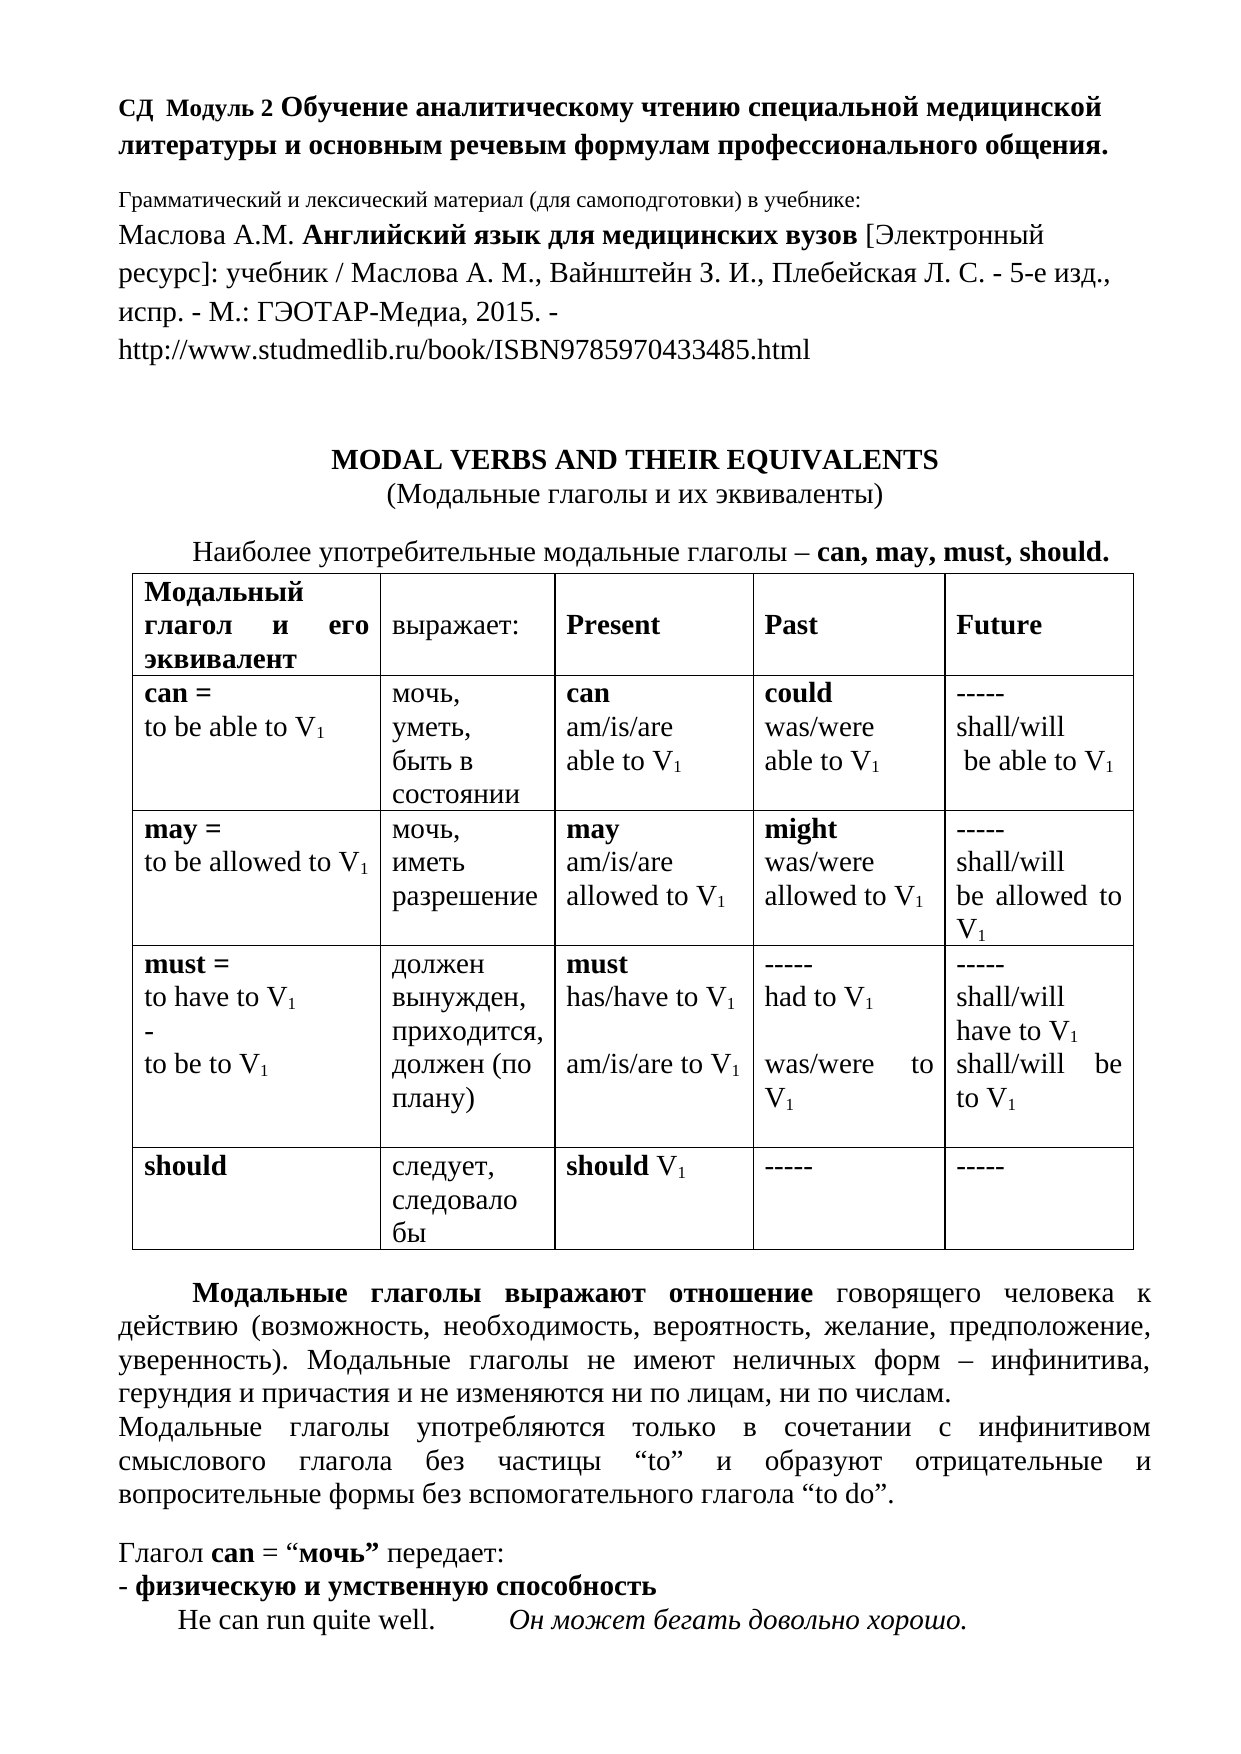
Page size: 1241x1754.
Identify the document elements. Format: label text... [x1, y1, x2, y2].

text (Модальные глаголы и их эквиваленты) [118, 476, 1152, 509]
table_cell мочь, уметь, быть в состоянии [381, 676, 554, 810]
text СД Модуль 2 Обучение аналитическому чтению специальной медицинской литературы и основным речевым формулам профессионального общения. [118, 89, 1152, 161]
table_cell might was/were allowed to V1 [754, 811, 944, 945]
table_header Present [556, 574, 753, 674]
text Модальные глаголы употребляются только в сочетании с инфинитивом смыслового глагола без частицы “to” и образуют отрицательные и вопросительные формы без вспомогательного глагола “to do”. [118, 1409, 1152, 1510]
table_cell ----- [754, 1148, 944, 1249]
table_cell can am/is/are able to V1 [556, 676, 753, 810]
table_header Future [946, 574, 1133, 674]
table_header выражает: [381, 574, 554, 674]
table_cell may am/is/are allowed to V1 [556, 811, 753, 945]
text Наиболее употребительные модальные глаголы – can, may, must, should. [118, 534, 1152, 568]
table_cell may = to be allowed to V1 [133, 811, 380, 945]
text Маслова А.М. Английский язык для медицинских вузов [Электронный ресурс]: учебник / Маслова А. М., Вайнштейн З. И., Плебейская Л. С. - 5-е изд., испр. - М.: ГЭОТАР-Медиа, 2015. - http://www.studmedlib.ru/book/ISBN9785970433485.html [118, 217, 1152, 366]
table_cell мочь, иметь разрешение [381, 811, 554, 945]
text Глагол can = “мочь” передает: [118, 1535, 1152, 1568]
text Грамматический и лексический материал (для самоподготовки) в учебнике: [118, 187, 1152, 213]
table_cell следует, следовало бы [381, 1148, 554, 1249]
table_cell should [133, 1148, 380, 1249]
table_cell must has/have to V1 am/is/are to V1 [556, 946, 753, 1147]
table_cell ----- shall/will be able to V1 [946, 676, 1133, 810]
table_cell could was/were able to V1 [754, 676, 944, 810]
table_cell must = to have to V1 - to be to V1 [133, 946, 380, 1147]
table_cell should V1 [556, 1148, 753, 1249]
text Modal Verbs and their Equivalents [118, 442, 1152, 476]
text He can run quite well. Он может бегать довольно хорошо. [118, 1602, 1152, 1635]
text - физическую и умственную способность [118, 1568, 1152, 1602]
table_cell ----- shall/will have to V1 shall/will be to V1 [946, 946, 1133, 1147]
table_header Past [754, 574, 944, 674]
table_cell ----- [946, 1148, 1133, 1249]
table_header Модальный глагол и его эквивалент [133, 574, 380, 674]
text Модальные глаголы выражают отношение говорящего человека к действию (возможность, необходимость, вероятность, желание, предположение, уверенность). Модальные глаголы не имеют неличных форм – инфинитива, герундия и причастия и не изменяются ни по лицам, ни по числам. [118, 1275, 1152, 1409]
table_cell ----- had to V1 was/were to V1 [754, 946, 944, 1147]
table_cell должен вынужден, приходится, должен (по плану) [381, 946, 554, 1147]
table_cell can = to be able to V1 [133, 676, 380, 810]
table_cell ----- shall/will be allowed to V1 [946, 811, 1133, 945]
